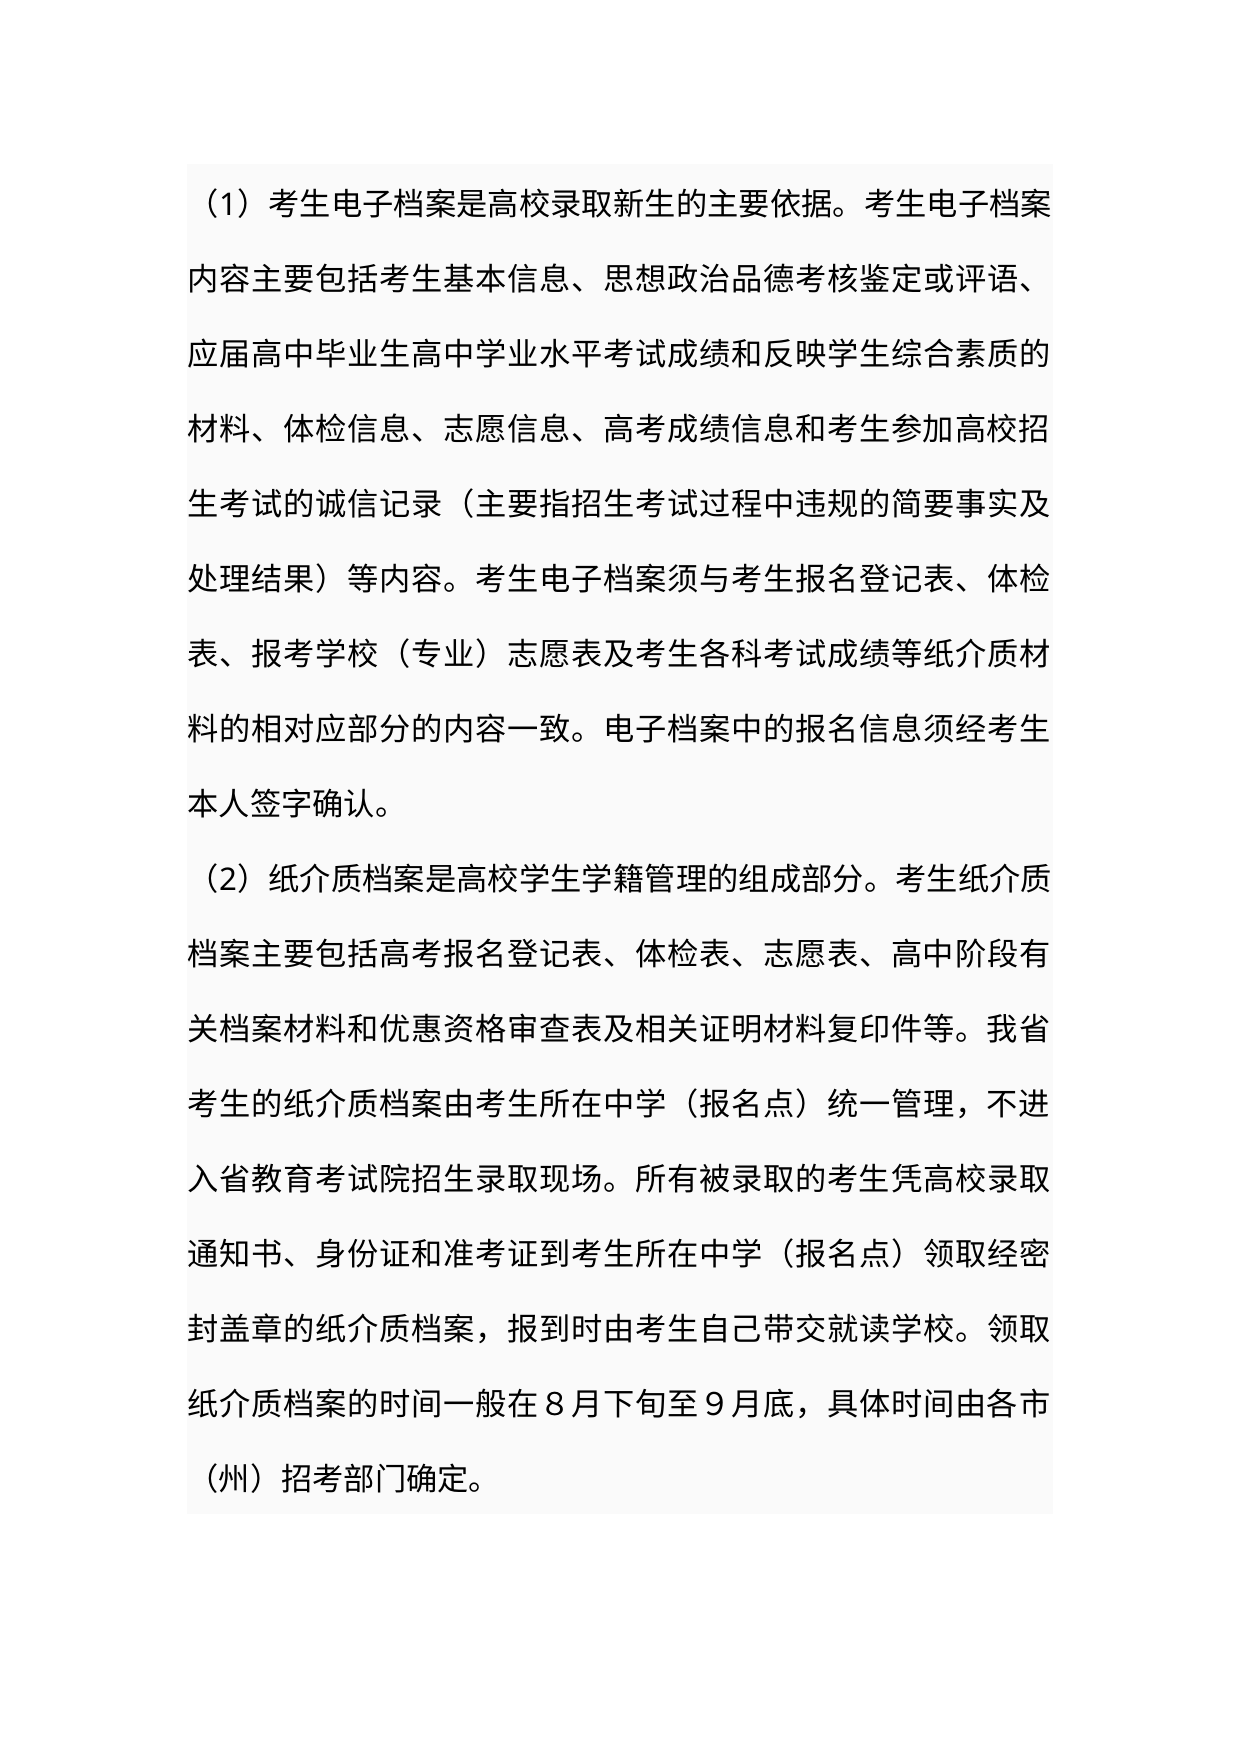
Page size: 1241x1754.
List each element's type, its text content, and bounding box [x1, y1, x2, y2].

text （1）考生电子档案是高校录取新生的主要依据。考生电子档案内容主要包括考生基本信息、思想政治品德考核鉴定或评语、应届高中毕业生高中学业水平考试成绩和反映学生综合素质的材料、体检信息、志愿信息、高考成绩信息和考生参加高校招生考试的诚信记录（主要指招生考试过程中违规的简要事实及处理结果）等内容。考生电子档案须与考生报名登记表、体检表、报考学校（专业）志愿表及考生各科考试成绩等纸介质材料的相对应部分的内容一致。电子档案中的报名信息须经考生本人签字确认。 [187, 164, 1053, 839]
text （2）纸介质档案是高校学生学籍管理的组成部分。考生纸介质档案主要包括高考报名登记表、体检表、志愿表、高中阶段有关档案材料和优惠资格审查表及相关证明材料复印件等。我省考生的纸介质档案由考生所在中学（报名点）统一管理，不进入省教育考试院招生录取现场。所有被录取的考生凭高校录取通知书、身份证和准考证到考生所在中学（报名点）领取经密封盖章的纸介质档案，报到时由考生自己带交就读学校。领取纸介质档案的时间一般在８月下旬至９月底，具体时间由各市（州）招考部门确定。 [187, 839, 1053, 1514]
